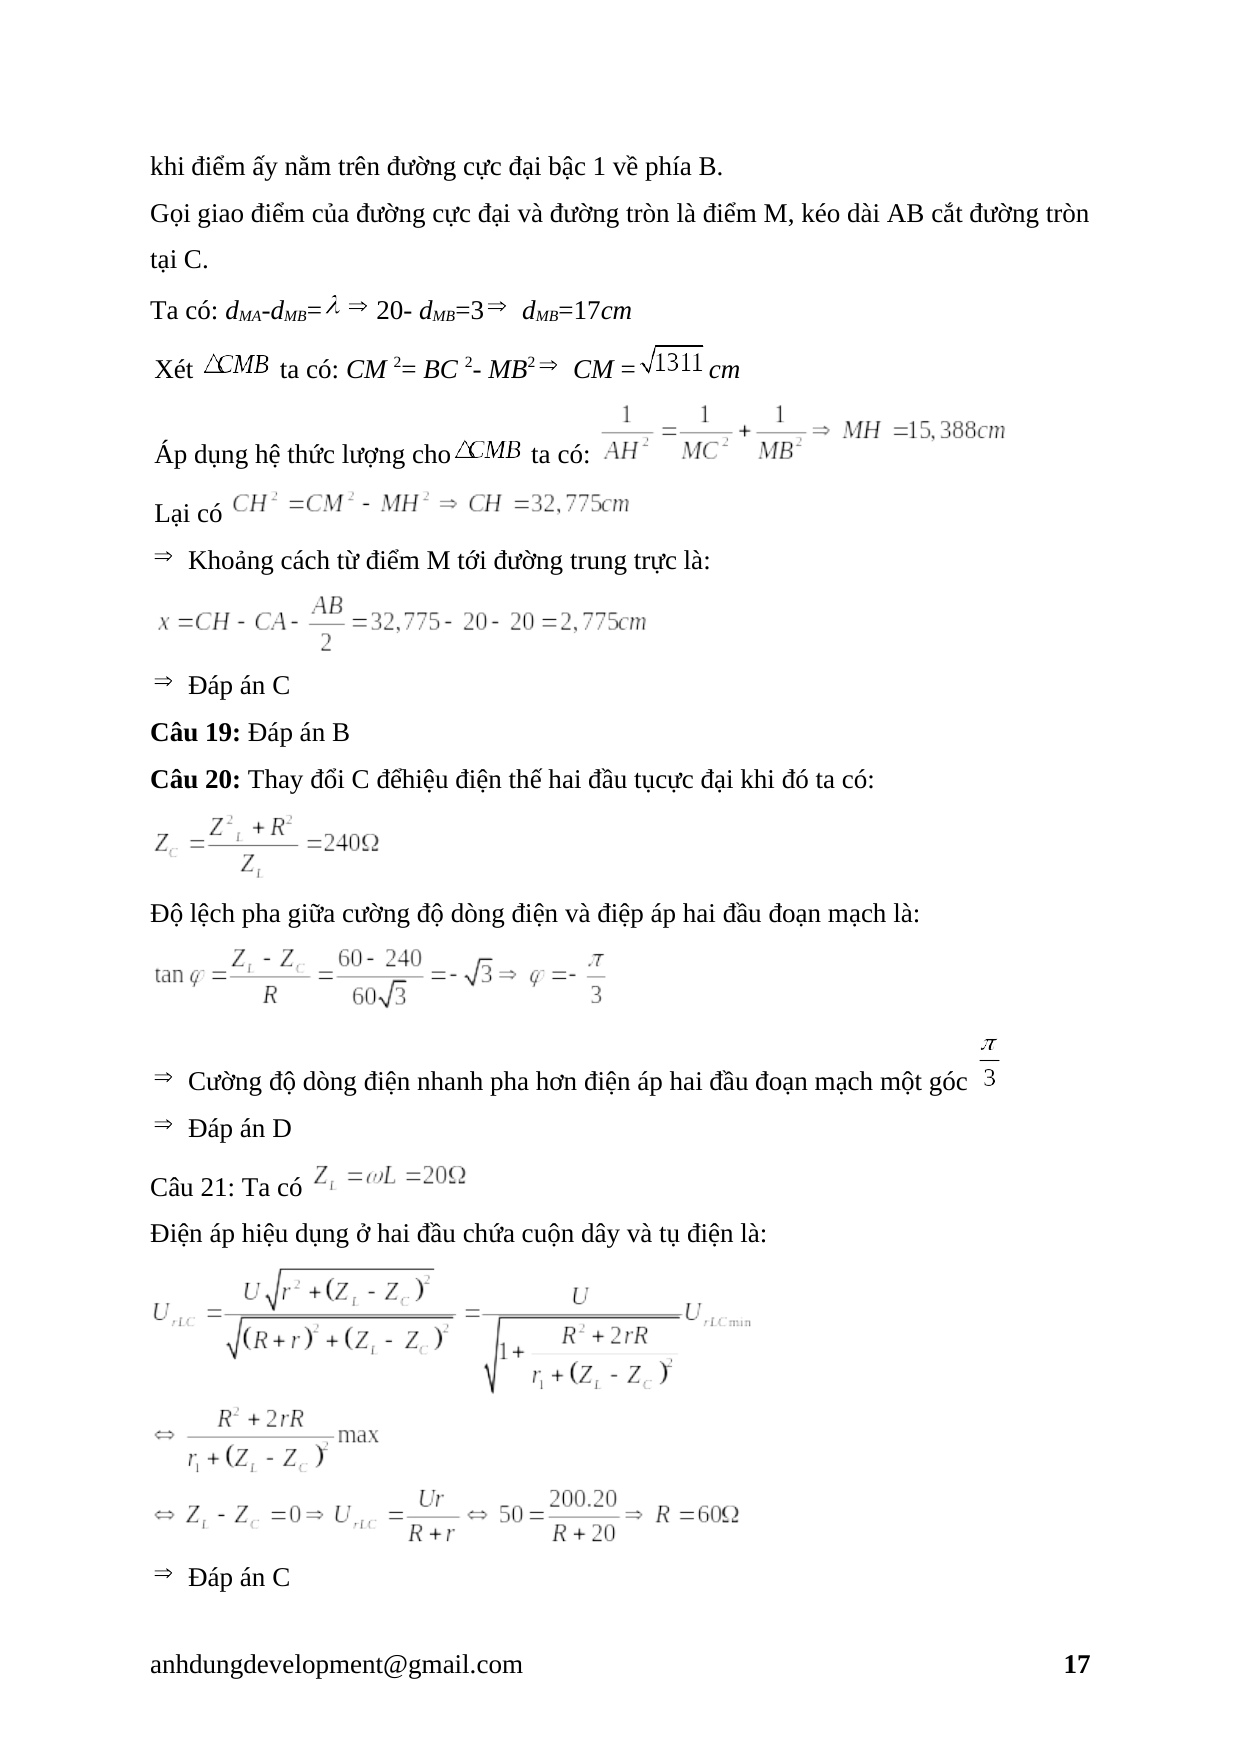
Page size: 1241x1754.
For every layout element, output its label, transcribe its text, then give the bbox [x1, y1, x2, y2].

text Câu 20: Thay đổi C đểhiệu điện thế hai đầu tụcực đại khi đó ta có: [150, 763, 1090, 883]
text Độ lệch pha giữa cường độ dòng điện và điệp áp hai đầu đoạn mạch là: [150, 897, 1090, 928]
text Đáp án D [150, 1112, 1088, 1143]
text Áp dụng hệ thức lượng cho ta có: [154, 399, 1090, 470]
text Lại có [154, 485, 1090, 529]
text Đáp án C [150, 1562, 1088, 1593]
text Câu 21: Ta có [150, 1159, 1088, 1202]
text Câu 19: Đáp án B [150, 716, 1088, 747]
text Điện áp hiệu dụng ở hai đầu chứa cuộn dây và tụ điện là: [150, 1218, 1090, 1249]
text Xét ta có: CM 2= BC 2- MB2 CM =cm [154, 341, 1090, 384]
text Ta có: dMA-dMB=20- dMB=3 dMB=17cm [150, 290, 1090, 325]
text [150, 150, 1090, 181]
text Gọi giao điểm của đường cực đại và đường tròn là điểm M, kéo dài AB cắt đường tròn tại C. [150, 197, 1090, 274]
text Cường độ dòng điện nhanh pha hơn điện áp hai đầu đoạn mạch một góc [150, 1026, 1088, 1097]
text Khoảng cách từ điểm M tới đường trung trực là: [150, 544, 1090, 575]
text Đáp án C [150, 669, 1088, 701]
